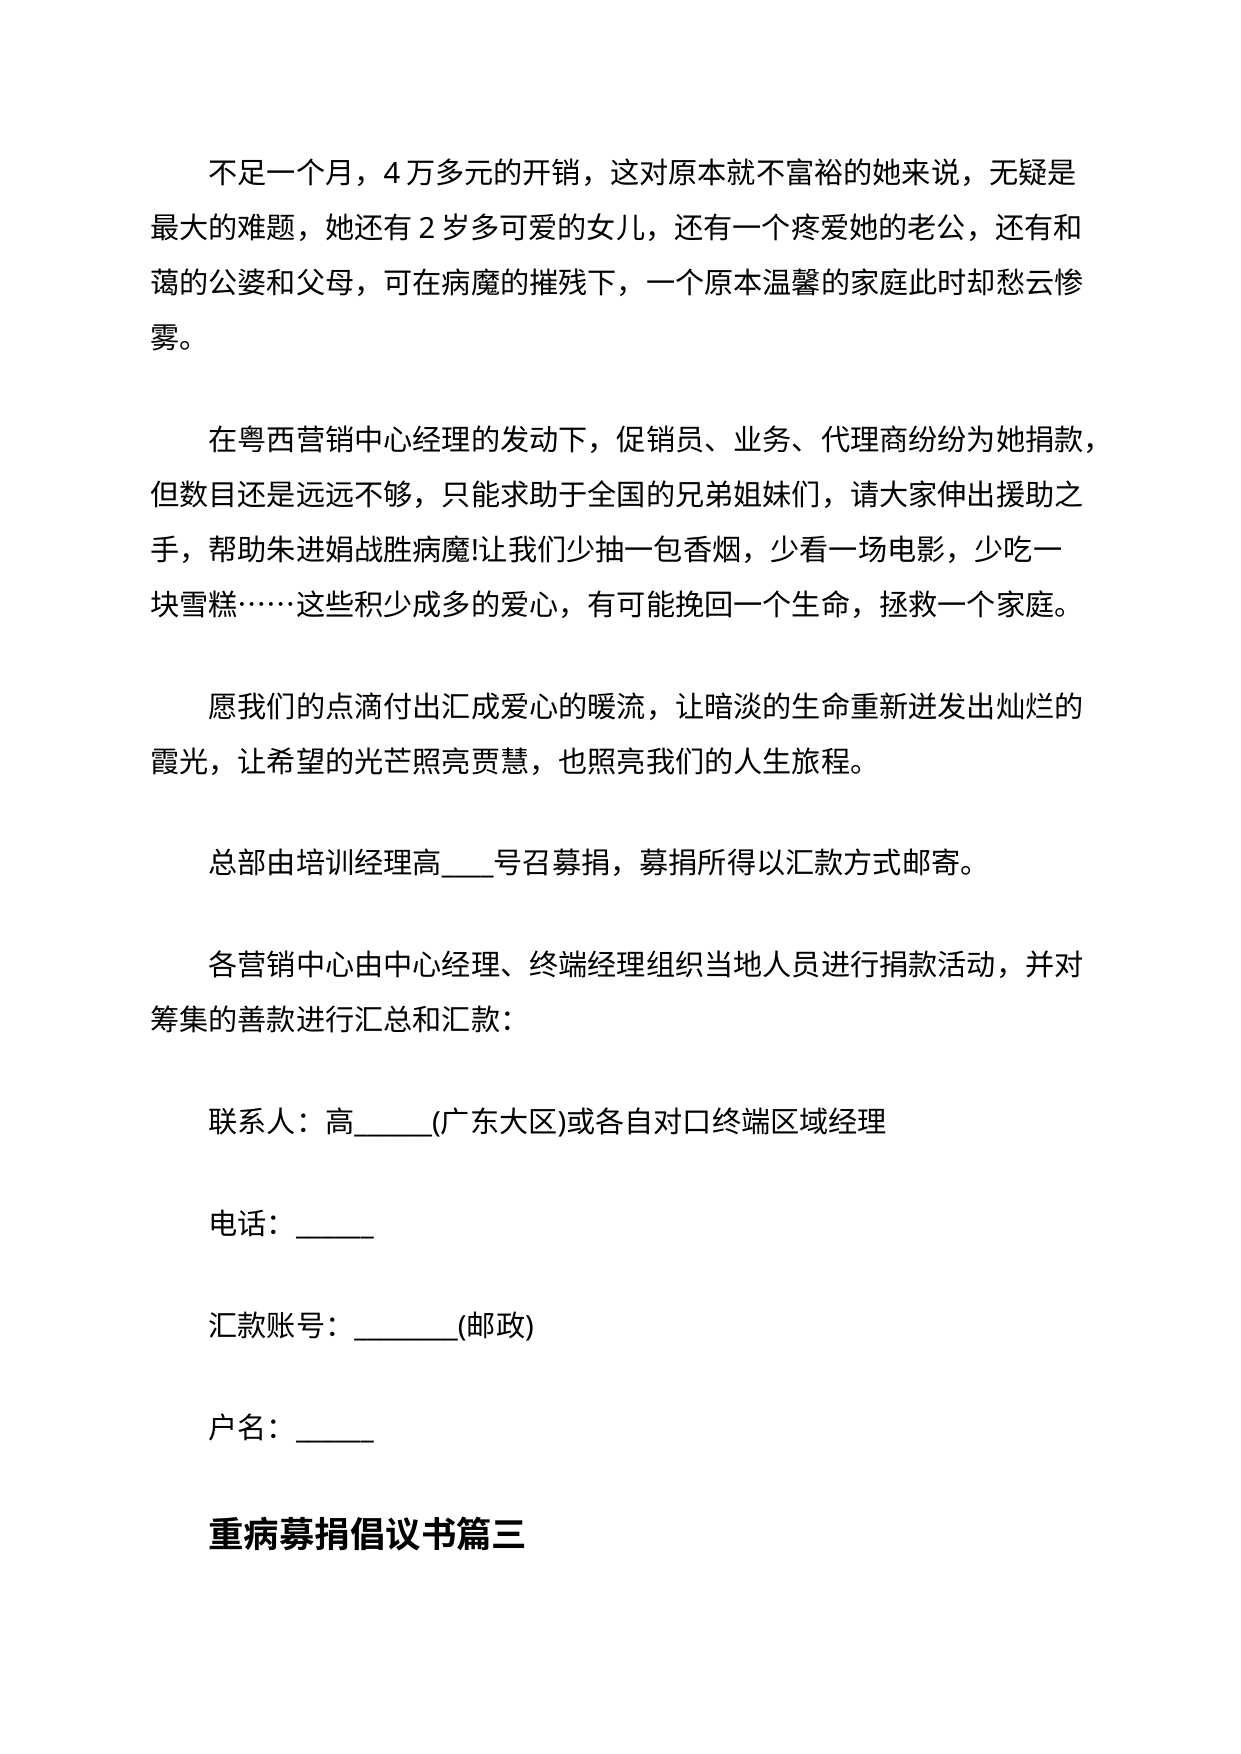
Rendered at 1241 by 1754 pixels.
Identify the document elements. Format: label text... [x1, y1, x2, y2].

text 汇款账号：________(邮政) [150, 1302, 1090, 1345]
text 电话：______ [150, 1201, 1090, 1243]
text 重病募捐倡议书篇三 [150, 1506, 1090, 1558]
text 愿我们的点滴付出汇成爱心的暖流，让暗淡的生命重新迸发出灿烂的霞光，让希望的光芒照亮贾慧，也照亮我们的人生旅程。 [150, 683, 1090, 780]
text 在粤西营销中心经理的发动下，促销员、业务、代理商纷纷为她捐款，但数目还是远远不够，只能求助于全国的兄弟姐妹们，请大家伸出援助之手，帮助朱进娟战胜病魔!让我们少抽一包香烟，少看一场电影，少吃一块雪糕……这些积少成多的爱心，有可能挽回一个生命，拯救一个家庭。 [150, 417, 1090, 624]
text 户名：______ [150, 1404, 1090, 1447]
text 总部由培训经理高____号召募捐，募捐所得以汇款方式邮寄。 [150, 840, 1090, 882]
text 联系人：高______(广东大区)或各自对口终端区域经理 [150, 1098, 1090, 1141]
text 不足一个月，4万多元的开销，这对原本就不富裕的她来说，无疑是最大的难题，她还有2岁多可爱的女儿，还有一个疼爱她的老公，还有和蔼的公婆和父母，可在病魔的摧残下，一个原本温馨的家庭此时却愁云惨雾。 [150, 150, 1090, 357]
text 各营销中心由中心经理、终端经理组织当地人员进行捐款活动，并对筹集的善款进行汇总和汇款： [150, 942, 1090, 1039]
